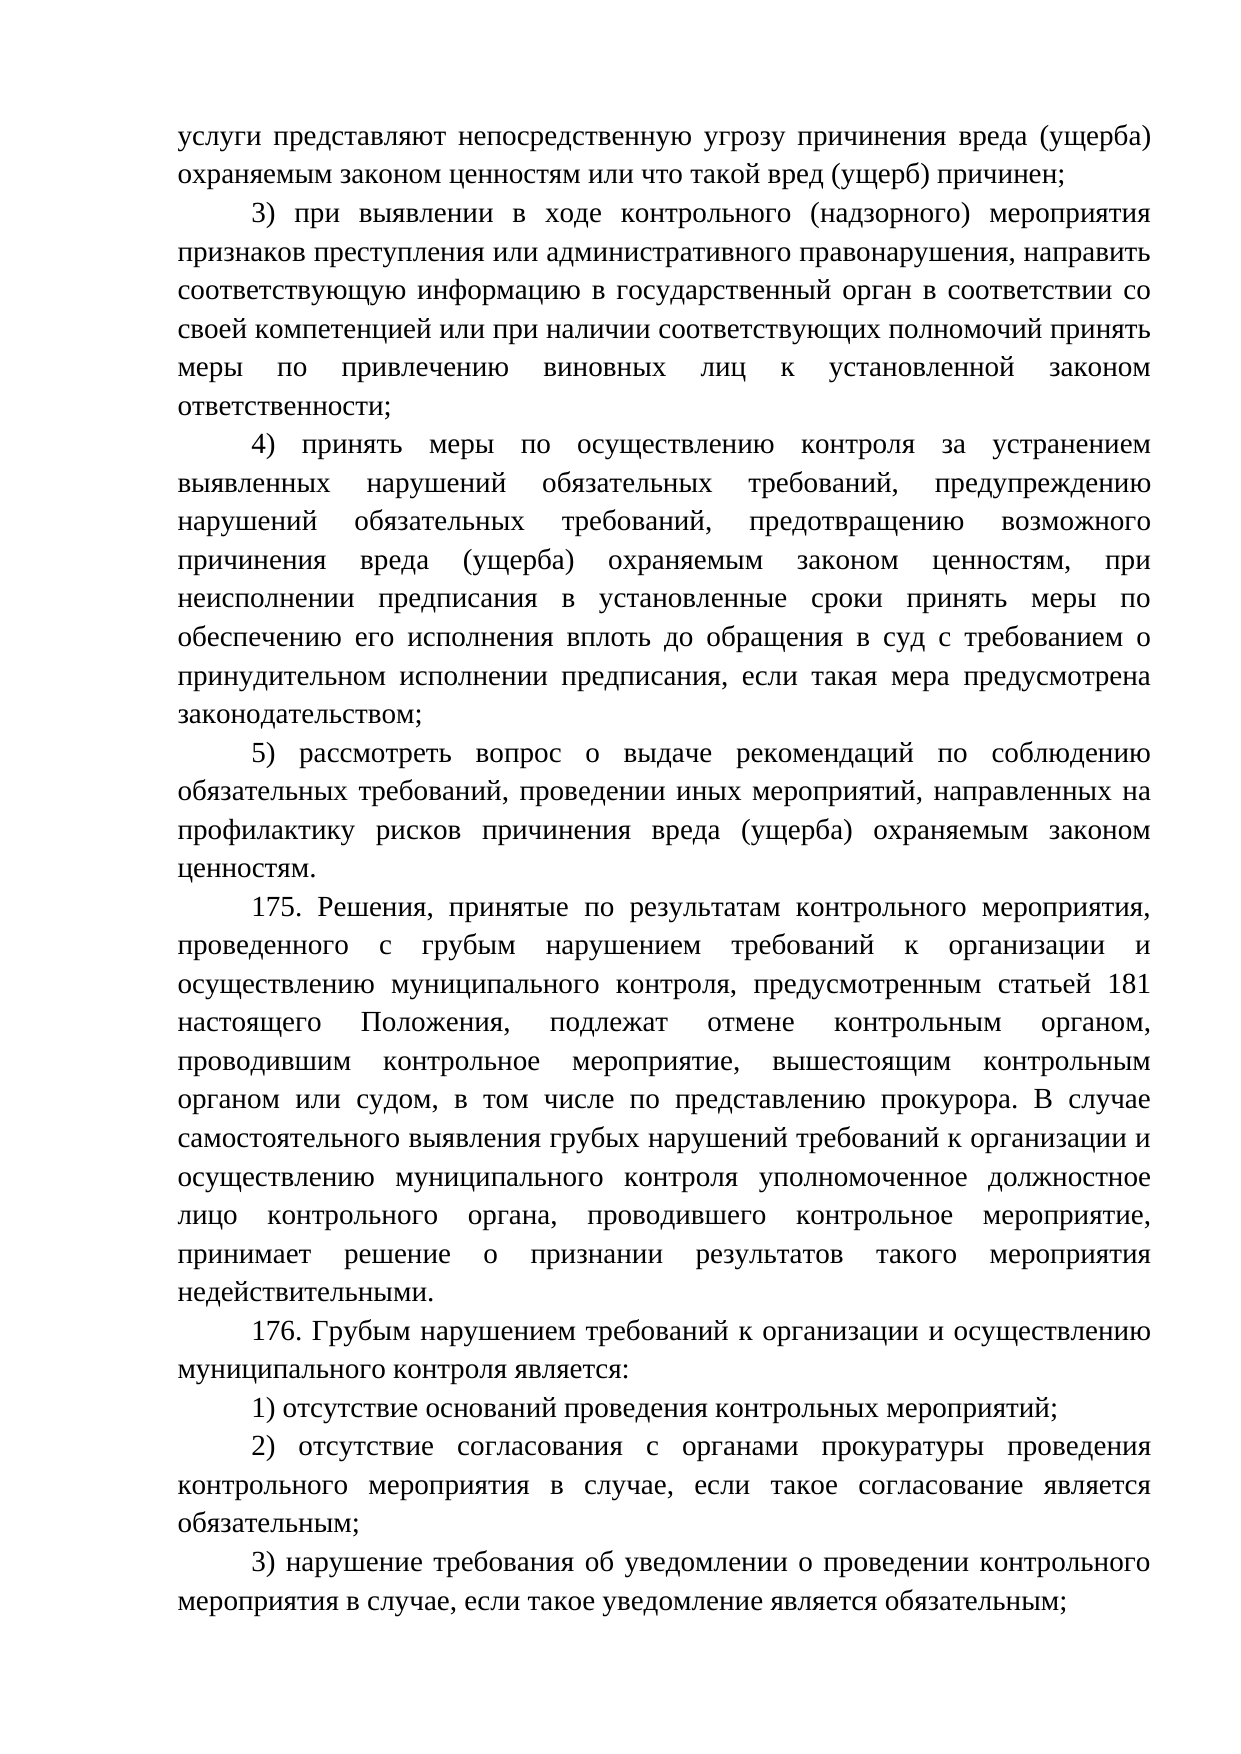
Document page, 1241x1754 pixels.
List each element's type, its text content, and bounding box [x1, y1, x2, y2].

text 176. Грубым нарушением требований к организации и осуществлению муниципального контроля является: [177, 1313, 1152, 1385]
text 3) нарушение требования об уведомлении о проведении контрольного мероприятия в случае, если такое уведомление является обязательным; [177, 1544, 1152, 1616]
text 4) принять меры по осуществлению контроля за устранением выявленных нарушений обязательных требований, предупреждению нарушений обязательных требований, предотвращению возможного причинения вреда (ущерба) охраняемым законом ценностям, при неисполнении предписания в установленные сроки принять меры по обеспечению его исполнения вплоть до обращения в суд с требованием о принудительном исполнении предписания, если такая мера предусмотрена законодательством; [177, 426, 1152, 730]
text 1) отсутствие оснований проведения контрольных мероприятий; [177, 1390, 1152, 1423]
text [177, 118, 1152, 190]
text 3) при выявлении в ходе контрольного (надзорного) мероприятия признаков преступления или административного правонарушения, направить соответствующую информацию в государственный орган в соответствии со своей компетенцией или при наличии соответствующих полномочий принять меры по привлечению виновных лиц к установленной законом ответственности; [177, 195, 1152, 421]
text 175. Решения, принятые по результатам контрольного мероприятия, проведенного с грубым нарушением требований к организации и осуществлению муниципального контроля, предусмотренным статьей 181 настоящего Положения, подлежат отмене контрольным органом, проводившим контрольное мероприятие, вышестоящим контрольным органом или судом, в том числе по представлению прокурора. В случае самостоятельного выявления грубых нарушений требований к организации и осуществлению муниципального контроля уполномоченное должностное лицо контрольного органа, проводившего контрольное мероприятие, принимает решение о признании результатов такого мероприятия недействительными. [177, 889, 1152, 1308]
text 2) отсутствие согласования с органами прокуратуры проведения контрольного мероприятия в случае, если такое согласование является обязательным; [177, 1428, 1152, 1539]
text 5) рассмотреть вопрос о выдаче рекомендаций по соблюдению обязательных требований, проведении иных мероприятий, направленных на профилактику рисков причинения вреда (ущерба) охраняемым законом ценностям. [177, 735, 1152, 884]
